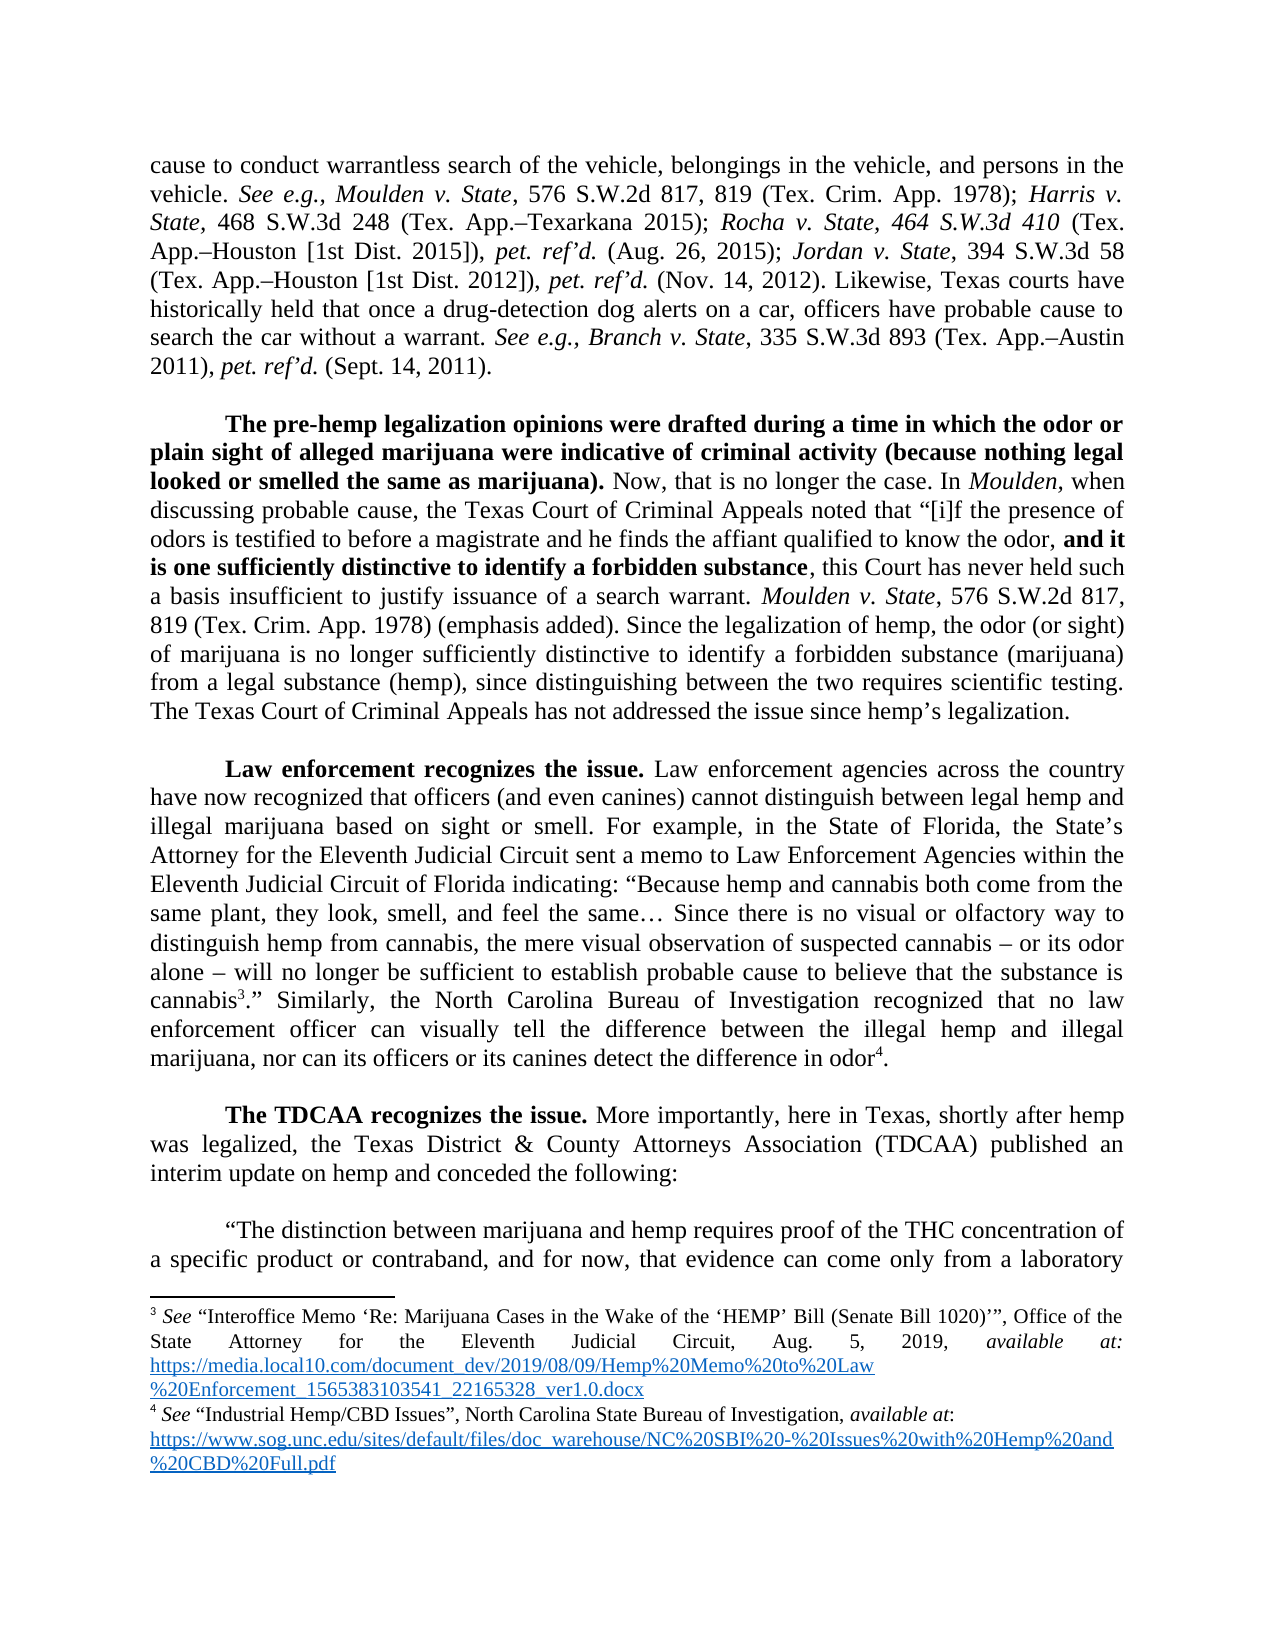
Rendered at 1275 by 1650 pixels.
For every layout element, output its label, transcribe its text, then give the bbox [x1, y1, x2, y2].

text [150, 150, 1125, 380]
text The pre-hemp legalization opinions were drafted during a time in which the odor or plain sight of alleged marijuana were indicative of criminal activity (because nothing legal looked or smelled the same as marijuana). Now, that is no longer the case. In Moulden, when discussing probable cause, the Texas Court of Criminal Appeals noted that “[i]f the presence of odors is testified to before a magistrate and he finds the affiant qualified to know the odor, and it is one sufficiently distinctive to identify a forbidden substance, this Court has never held such a basis insufficient to justify issuance of a search warrant. Moulden v. State, 576 S.W.2d 817, 819 (Tex. Crim. App. 1978) (emphasis added). Since the legalization of hemp, the odor (or sight) of marijuana is no longer sufficiently distinctive to identify a forbidden substance (marijuana) from a legal substance (hemp), since distinguishing between the two requires scientific testing. The Texas Court of Criminal Appeals has not addressed the issue since hemp’s legalization. [150, 409, 1125, 725]
text The TDCAA recognizes the issue. More importantly, here in Texas, shortly after hemp was legalized, the Texas District & County Attorneys Association (TDCAA) published an interim update on hemp and conceded the following: [150, 1101, 1125, 1187]
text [150, 1216, 1125, 1273]
text Law enforcement recognizes the issue. Law enforcement agencies across the country have now recognized that officers (and even canines) cannot distinguish between legal hemp and illegal marijuana based on sight or smell. For example, in the State of Florida, the State’s Attorney for the Eleventh Judicial Circuit sent a memo to Law Enforcement Agencies within the Eleventh Judicial Circuit of Florida indicating: “Because hemp and cannabis both come from the same plant, they look, smell, and feel the same… Since there is no visual or olfactory way to distinguish hemp from cannabis, the mere visual observation of suspected cannabis – or its odor alone – will no longer be sufficient to establish probable cause to believe that the substance is cannabis.” Similarly, the North Carolina Bureau of Investigation recognized that no law enforcement officer can visually tell the difference between the illegal hemp and illegal marijuana, nor can its officers or its canines detect the difference in odor. [150, 754, 1125, 1072]
